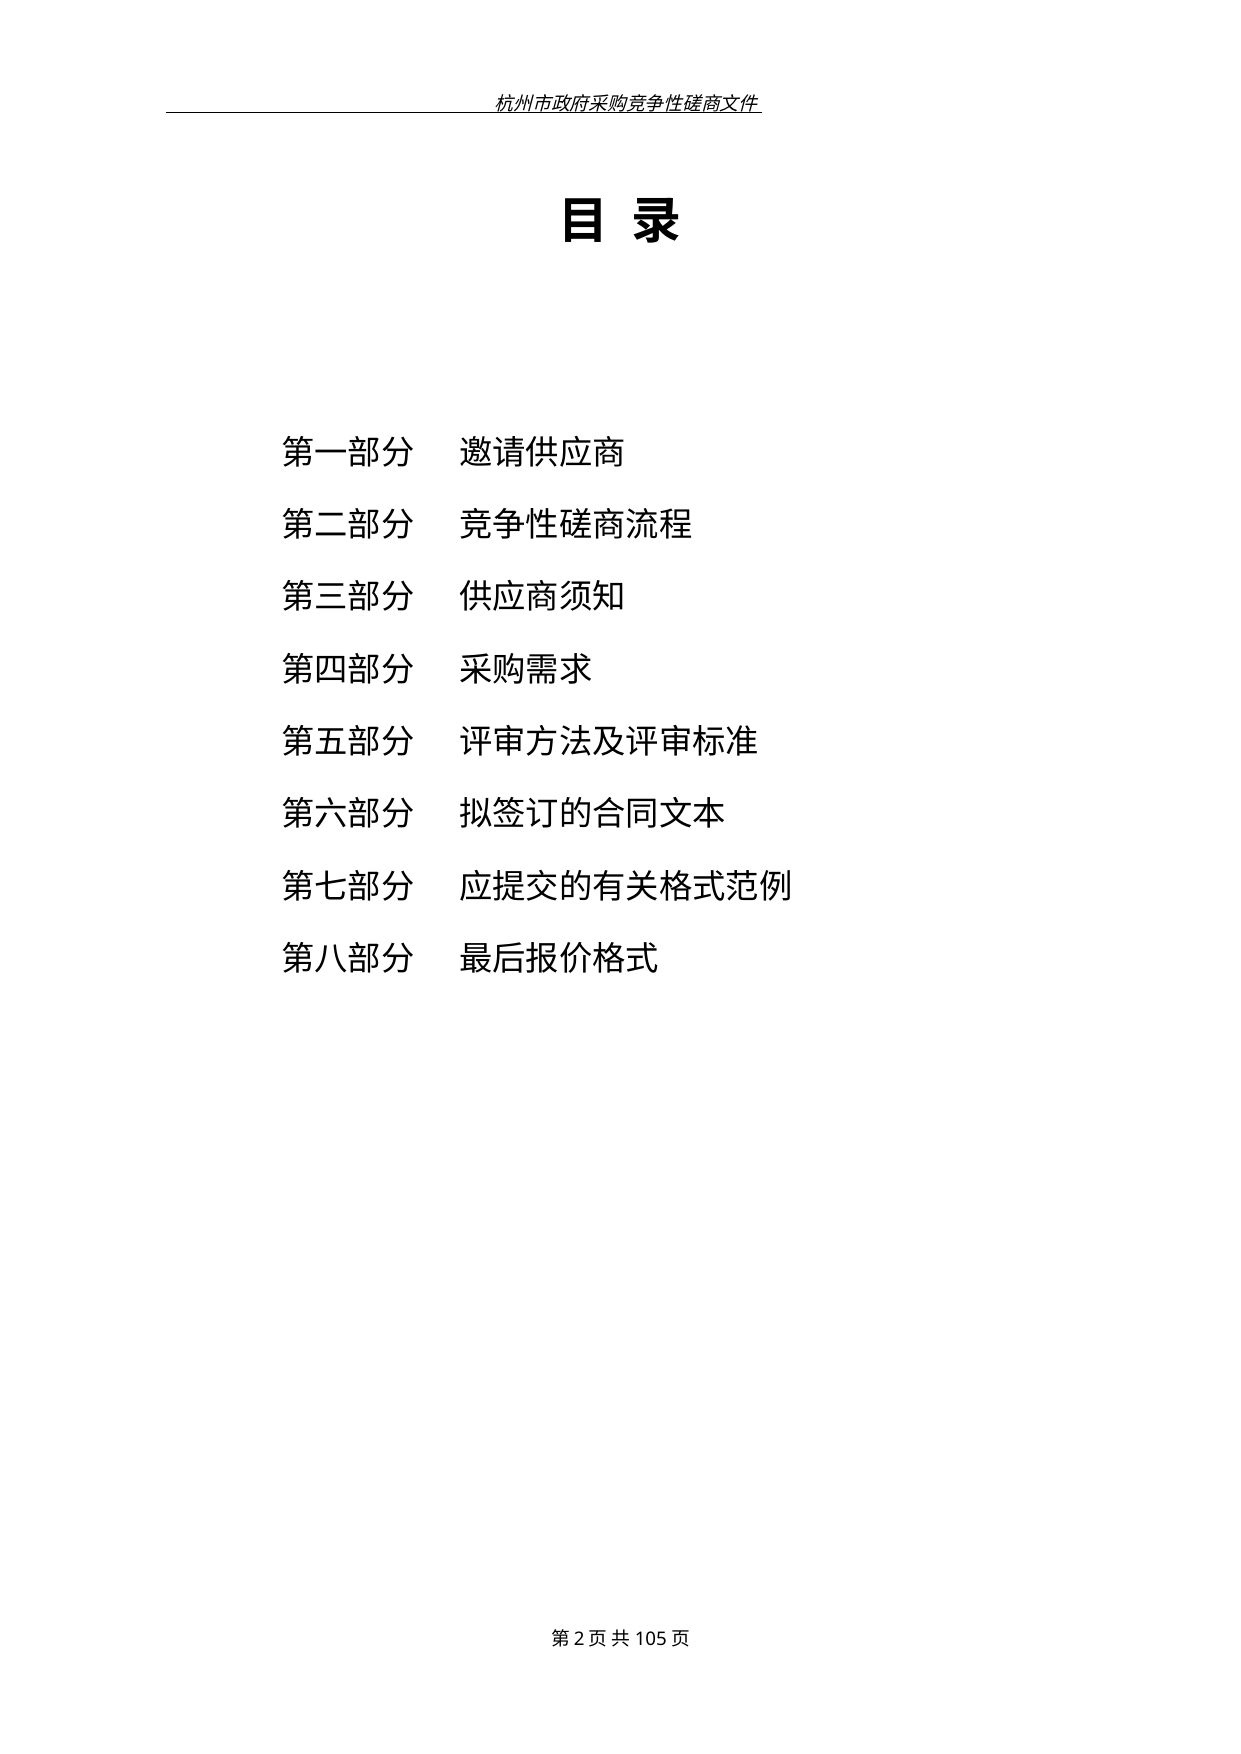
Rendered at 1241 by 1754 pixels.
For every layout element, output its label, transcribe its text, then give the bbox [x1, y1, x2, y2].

text 目 录 [148, 181, 1092, 253]
text 第二部分 竞争性磋商流程 [148, 498, 1092, 546]
text 第一部分 邀请供应商 [148, 426, 1092, 474]
text 第八部分 最后报价格式 [148, 932, 1092, 980]
text 第三部分 供应商须知 [148, 570, 1092, 618]
text 第四部分 采购需求 [148, 643, 1092, 691]
text 第五部分 评审方法及评审标准 [148, 715, 1092, 763]
text 第七部分 应提交的有关格式范例 [148, 859, 1092, 908]
text 第六部分 拟签订的合同文本 [148, 787, 1092, 835]
